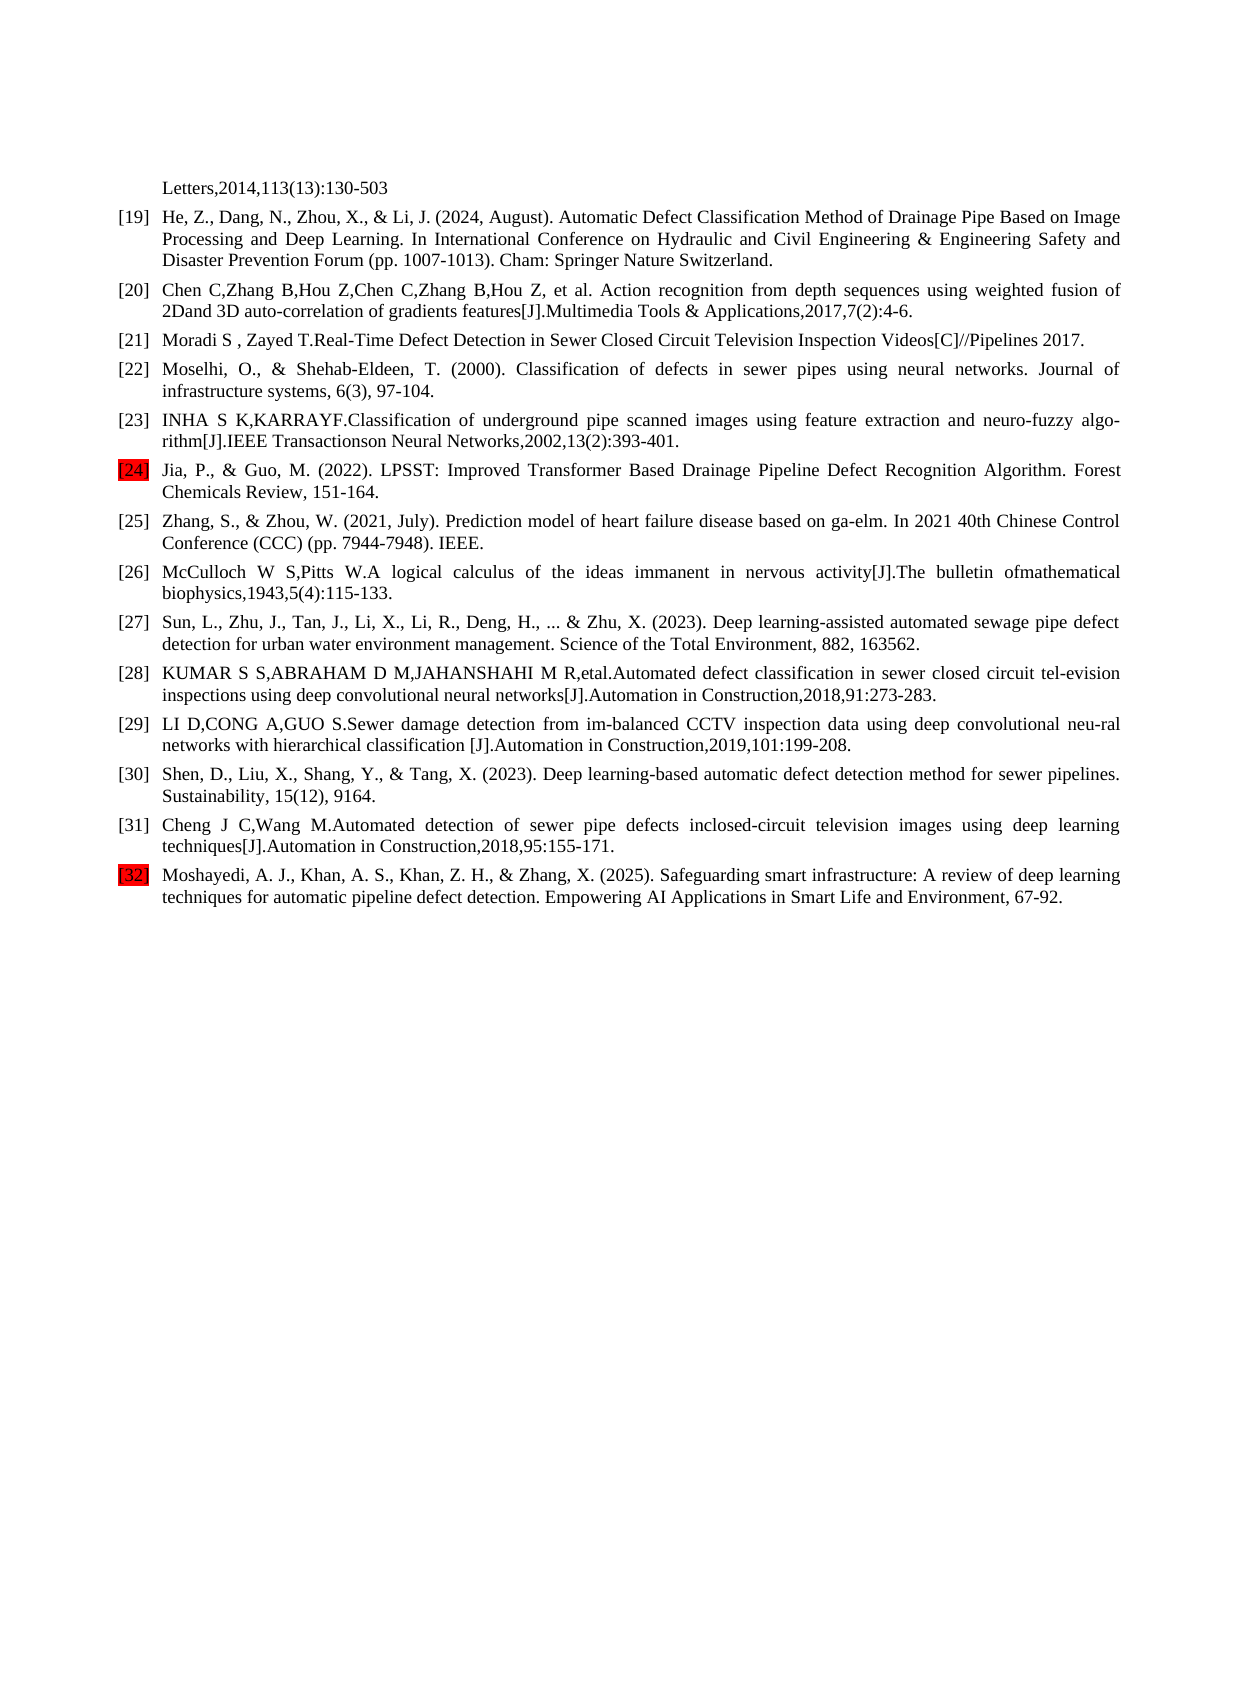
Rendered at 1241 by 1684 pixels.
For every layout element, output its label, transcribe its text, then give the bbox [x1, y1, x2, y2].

list Zhang, S., & Zhou, W. (2021, July). Prediction model of heart failure disease based on ga-elm. In 2021 40th Chinese Control Conference (CCC) (pp. 7944-7948). IEEE. [118, 510, 1122, 553]
list LI D,CONG A,GUO S.Sewer damage detection from im-balanced CCTV inspection data using deep convolutional neu-ral networks with hierarchical classification [J].Automation in Construction,2019,101:199-208. [118, 712, 1122, 756]
list KUMAR S S,ABRAHAM D M,JAHANSHAHI M R,etal.Automated defect classification in sewer closed circuit tel-evision inspections using deep convolutional neural networks[J].Automation in Construction,2018,91:273-283. [118, 662, 1122, 705]
list Jia, P., & Guo, M. (2022). LPSST: Improved Transformer Based Drainage Pipeline Defect Recognition Algorithm. Forest Chemicals Review, 151-164. [118, 459, 1122, 502]
list INHA S K,KARRAYF.Classification of underground pipe scanned images using feature extraction and neuro-fuzzy algo-rithm[J].IEEE Transactionson Neural Networks,2002,13(2):393-401. [118, 409, 1122, 452]
list Cheng J C,Wang M.Automated detection of sewer pipe defects inclosed-circuit television images using deep learning techniques[J].Automation in Construction,2018,95:155-171. [118, 814, 1122, 857]
list Sun, L., Zhu, J., Tan, J., Li, X., Li, R., Deng, H., ... & Zhu, X. (2023). Deep learning-assisted automated sewage pipe defect detection for urban water environment management. Science of the Total Environment, 882, 163562. [118, 611, 1122, 654]
list Shen, D., Liu, X., Shang, Y., & Tang, X. (2023). Deep learning-based automatic defect detection method for sewer pipelines. Sustainability, 15(12), 9164. [118, 763, 1122, 806]
list Chen C,Zhang B,Hou Z,Chen C,Zhang B,Hou Z, et al. Action recognition from depth sequences using weighted fusion of 2Dand 3D auto-correlation of gradients features[J].Multimedia Tools & Applications,2017,7(2):4-6. [118, 278, 1122, 322]
list Moselhi, O., & Shehab-Eldeen, T. (2000). Classification of defects in sewer pipes using neural networks. Journal of infrastructure systems, 6(3), 97-104. [118, 358, 1122, 401]
list Moshayedi, A. J., Khan, A. S., Khan, Z. H., & Zhang, X. (2025). Safeguarding smart infrastructure: A review of deep learning techniques for automatic pipeline defect detection. Empowering AI Applications in Smart Life and Environment, 67-92. [118, 864, 1122, 907]
list Moradi S , Zayed T.Real-Time Defect Detection in Sewer Closed Circuit Television Inspection Videos[C]//Pipelines 2017. [118, 329, 1122, 351]
list He, Z., Dang, N., Zhou, X., & Li, J. (2024, August). Automatic Defect Classification Method of Drainage Pipe Based on Image Processing and Deep Learning. In International Conference on Hydraulic and Civil Engineering & Engineering Safety and Disaster Prevention Forum (pp. 1007-1013). Cham: Springer Nature Switzerland. [118, 206, 1122, 271]
list McCulloch W S,Pitts W.A logical calculus of the ideas immanent in nervous activity[J].The bulletin ofmathematical biophysics,1943,5(4):115-133. [118, 561, 1122, 604]
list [118, 177, 1122, 199]
